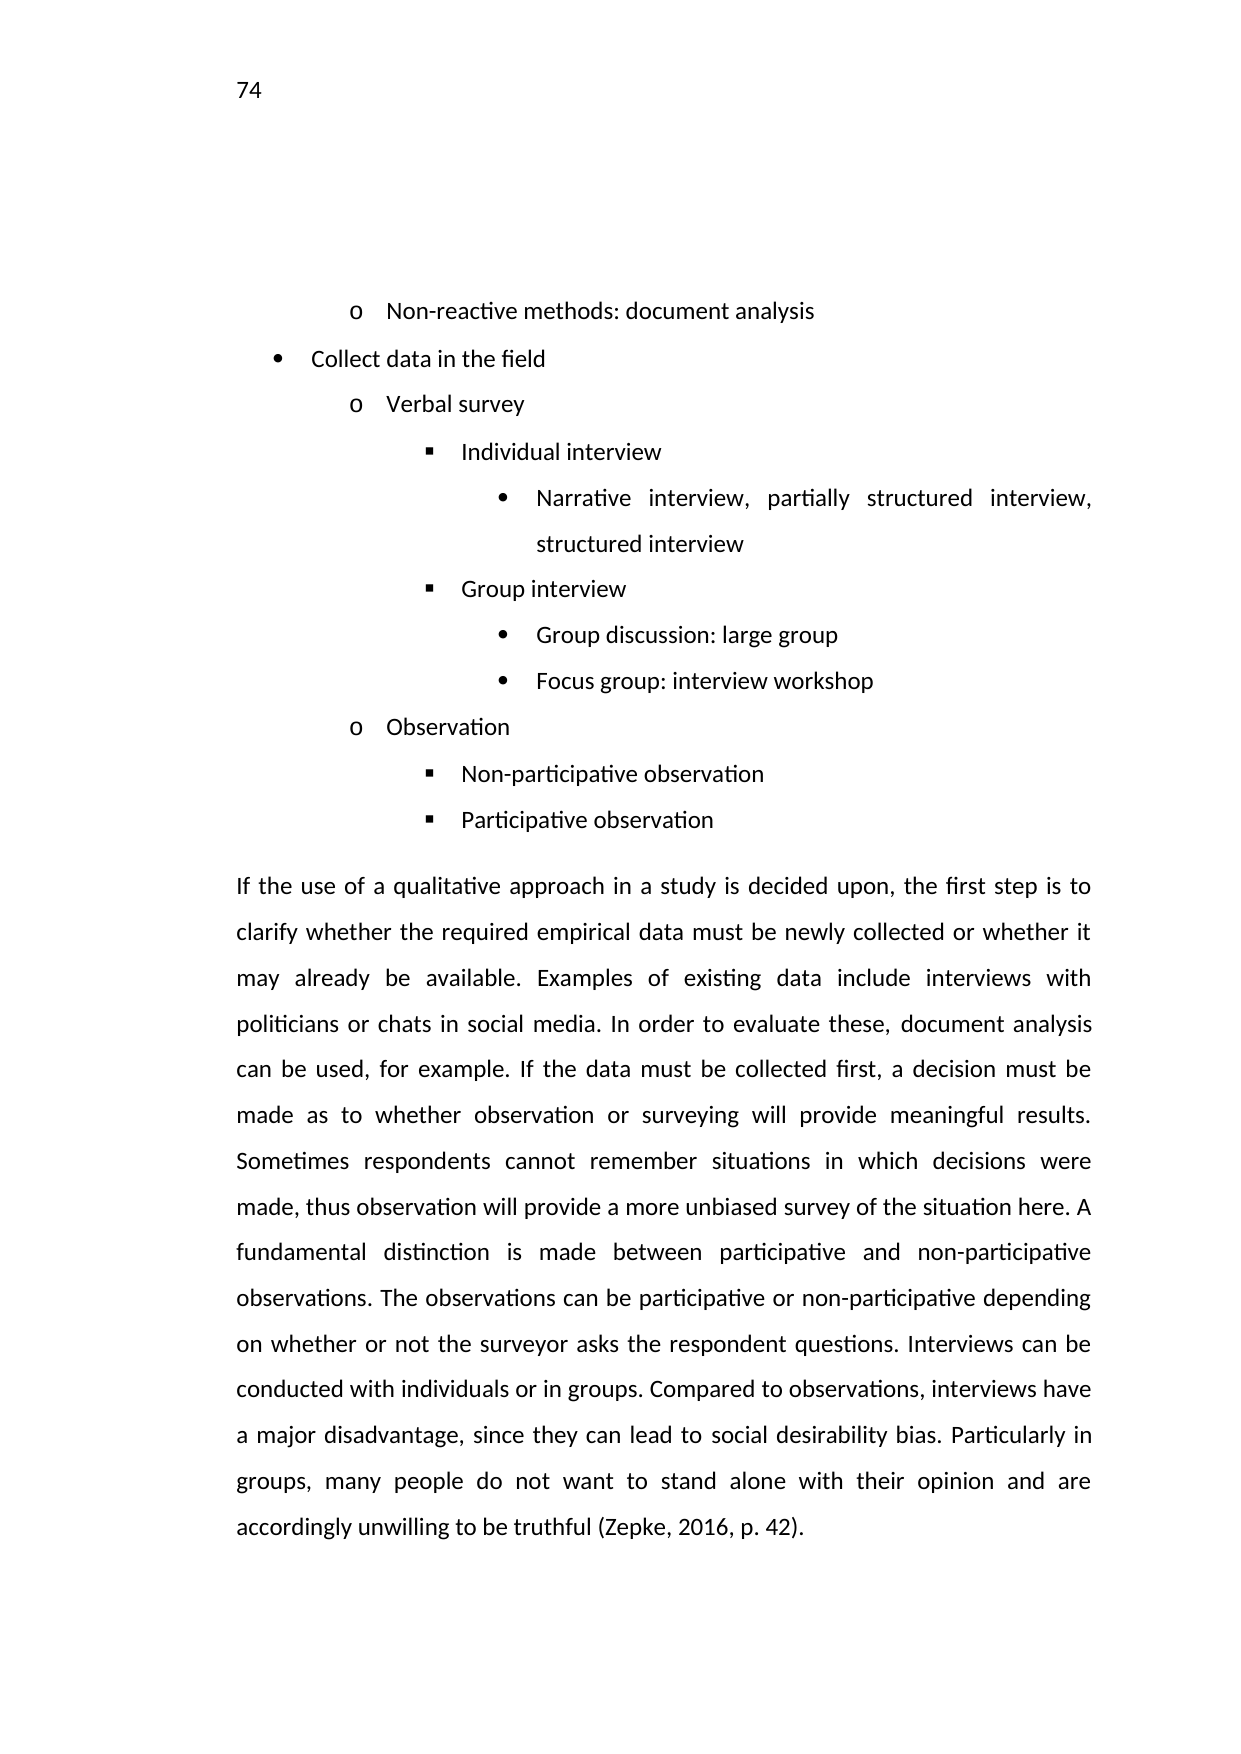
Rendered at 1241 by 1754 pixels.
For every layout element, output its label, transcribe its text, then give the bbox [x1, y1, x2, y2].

list Group interview [424, 573, 1092, 604]
list Participative observation [424, 804, 1092, 834]
list Collect data in the field [274, 343, 1092, 373]
list Group discussion: large group [499, 619, 1092, 650]
list Narrative interview, partially structured interview, structured interview [499, 482, 1092, 558]
list Observation [349, 711, 1092, 742]
list Individual interview [424, 436, 1092, 467]
list Non-reactive methods: document analysis [349, 295, 1092, 327]
list Non-participative observation [424, 758, 1092, 789]
text If the use of a qualitative approach in a study is decided upon, the first step is to clarify whether the required empirical data must be newly collected or whether it may already be available. Examples of existing data include interviews with politicians or chats in social media. In order to evaluate these, document analysis can be used, for example. If the data must be collected first, a decision must be made as to whether observation or surveying will provide meaningful results. Sometimes respondents cannot remember situations in which decisions were made, thus observation will provide a more unbiased survey of the situation here. A fundamental distinction is made between participative and non-participative observations. The observations can be participative or non-participative depending on whether or not the surveyor asks the respondent questions. Interviews can be conducted with individuals or in groups. Compared to observations, interviews have a major disadvantage, since they can lead to social desirability bias. Particularly in groups, many people do not want to stand alone with their opinion and are accordingly unwilling to be truthful (Zepke, 2016, p. 42). [236, 871, 1092, 1541]
list Verbal survey [349, 389, 1092, 420]
list Focus group: interview workshop [499, 665, 1092, 695]
